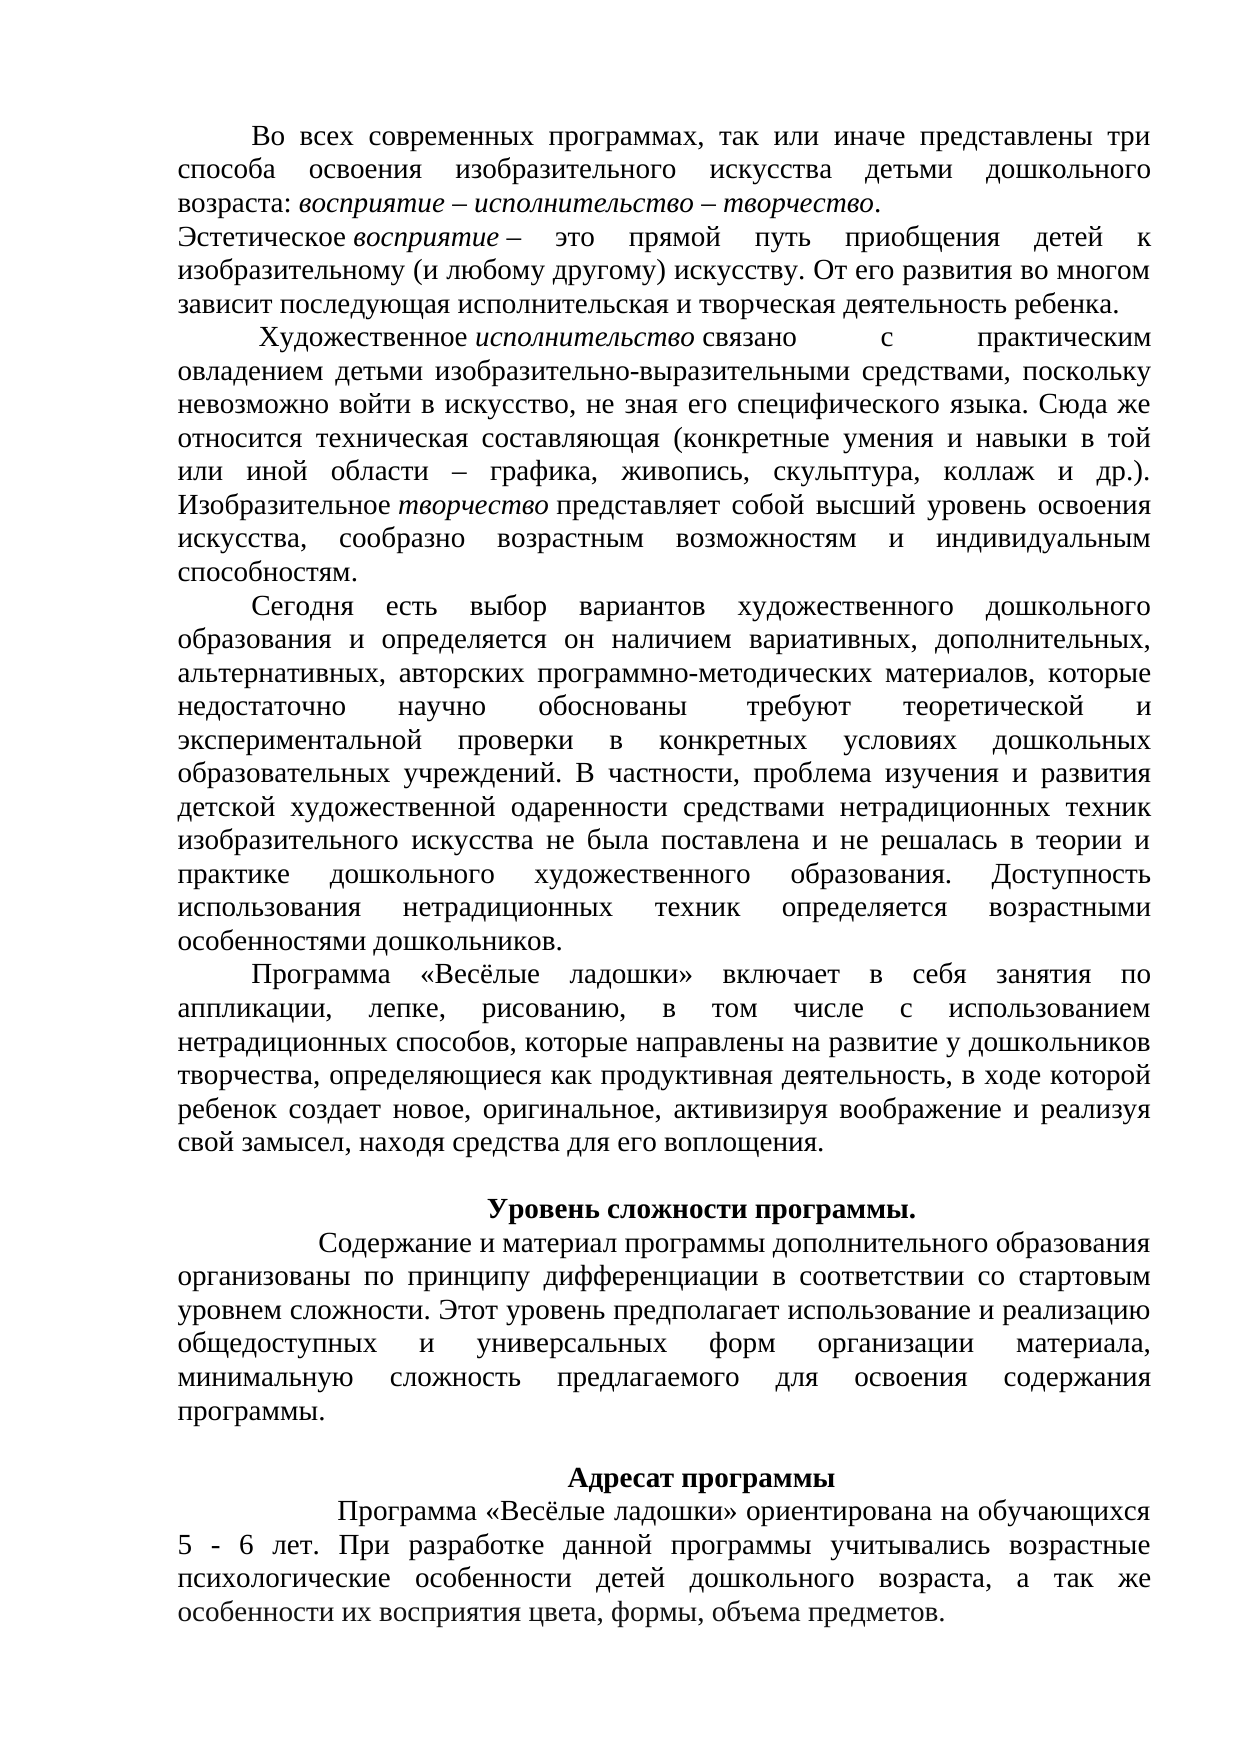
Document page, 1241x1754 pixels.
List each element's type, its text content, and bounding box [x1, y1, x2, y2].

text Содержание и материал программы дополнительного образования организованы по принципу дифференциации в соответствии со стартовым уровнем сложности. Этот уровень предполагает использование и реализацию общедоступных и универсальных форм организации материала, минимальную сложность предлагаемого для освоения содержания программы. [177, 1225, 1152, 1426]
text Сегодня есть выбор вариантов художественного дошкольного образования и определяется он наличием вариативных, дополнительных, альтернативных, авторских программно-методических материалов, которые недостаточно научно обоснованы требуют теоретической и экспериментальной проверки в конкретных условиях дошкольных образовательных учреждений. В частности, проблема изучения и развития детской художественной одаренности средствами нетрадиционных техник изобразительного искусства не была поставлена и не решалась в теории и практике дошкольного художественного образования. Доступность использования нетрадиционных техник определяется возрастными особенностями дошкольников. [177, 588, 1152, 957]
text Адресат программы [177, 1460, 1152, 1493]
text Программа «Весёлые ладошки» включает в себя занятия по аппликации, лепке, рисованию, в том числе с использованием нетрадиционных способов, которые направлены на развитие у дошкольников творчества, определяющиеся как продуктивная деятельность, в ходе которой ребенок создает новое, оригинальное, активизируя воображение и реализуя свой замысел, находя средства для его воплощения. [177, 957, 1152, 1158]
text Уровень сложности программы. [177, 1191, 1152, 1225]
text Во всех современных программах, так или иначе представлены три способа освоения изобразительного искусства детьми дошкольного возраста: восприятие – исполнительство – творчество. Эстетическое восприятие – это прямой путь приобщения детей к изобразительному (и любому другому) искусству. От его развития во многом зависит последующая исполнительская и творческая деятельность ребенка. [177, 118, 1152, 319]
text Программа «Весёлые ладошки» ориентирована на обучающихся 5 - 6 лет. При разработке данной программы учитывались возрастные психологические особенности детей дошкольного возраста, а так же особенности их восприятия цвета, формы, объема предметов. [177, 1493, 1152, 1627]
text Художественное исполнительство связано с практическим овладением детьми изобразительно-выразительными средствами, поскольку невозможно войти в искусство, не зная его специфического языка. Сюда же относится техническая составляющая (конкретные умения и навыки в той или иной области – графика, живопись, скульптура, коллаж и др.). Изобразительное творчество представляет собой высший уровень освоения искусства, сообразно возрастным возможностям и индивидуальным способностям. [177, 319, 1152, 588]
